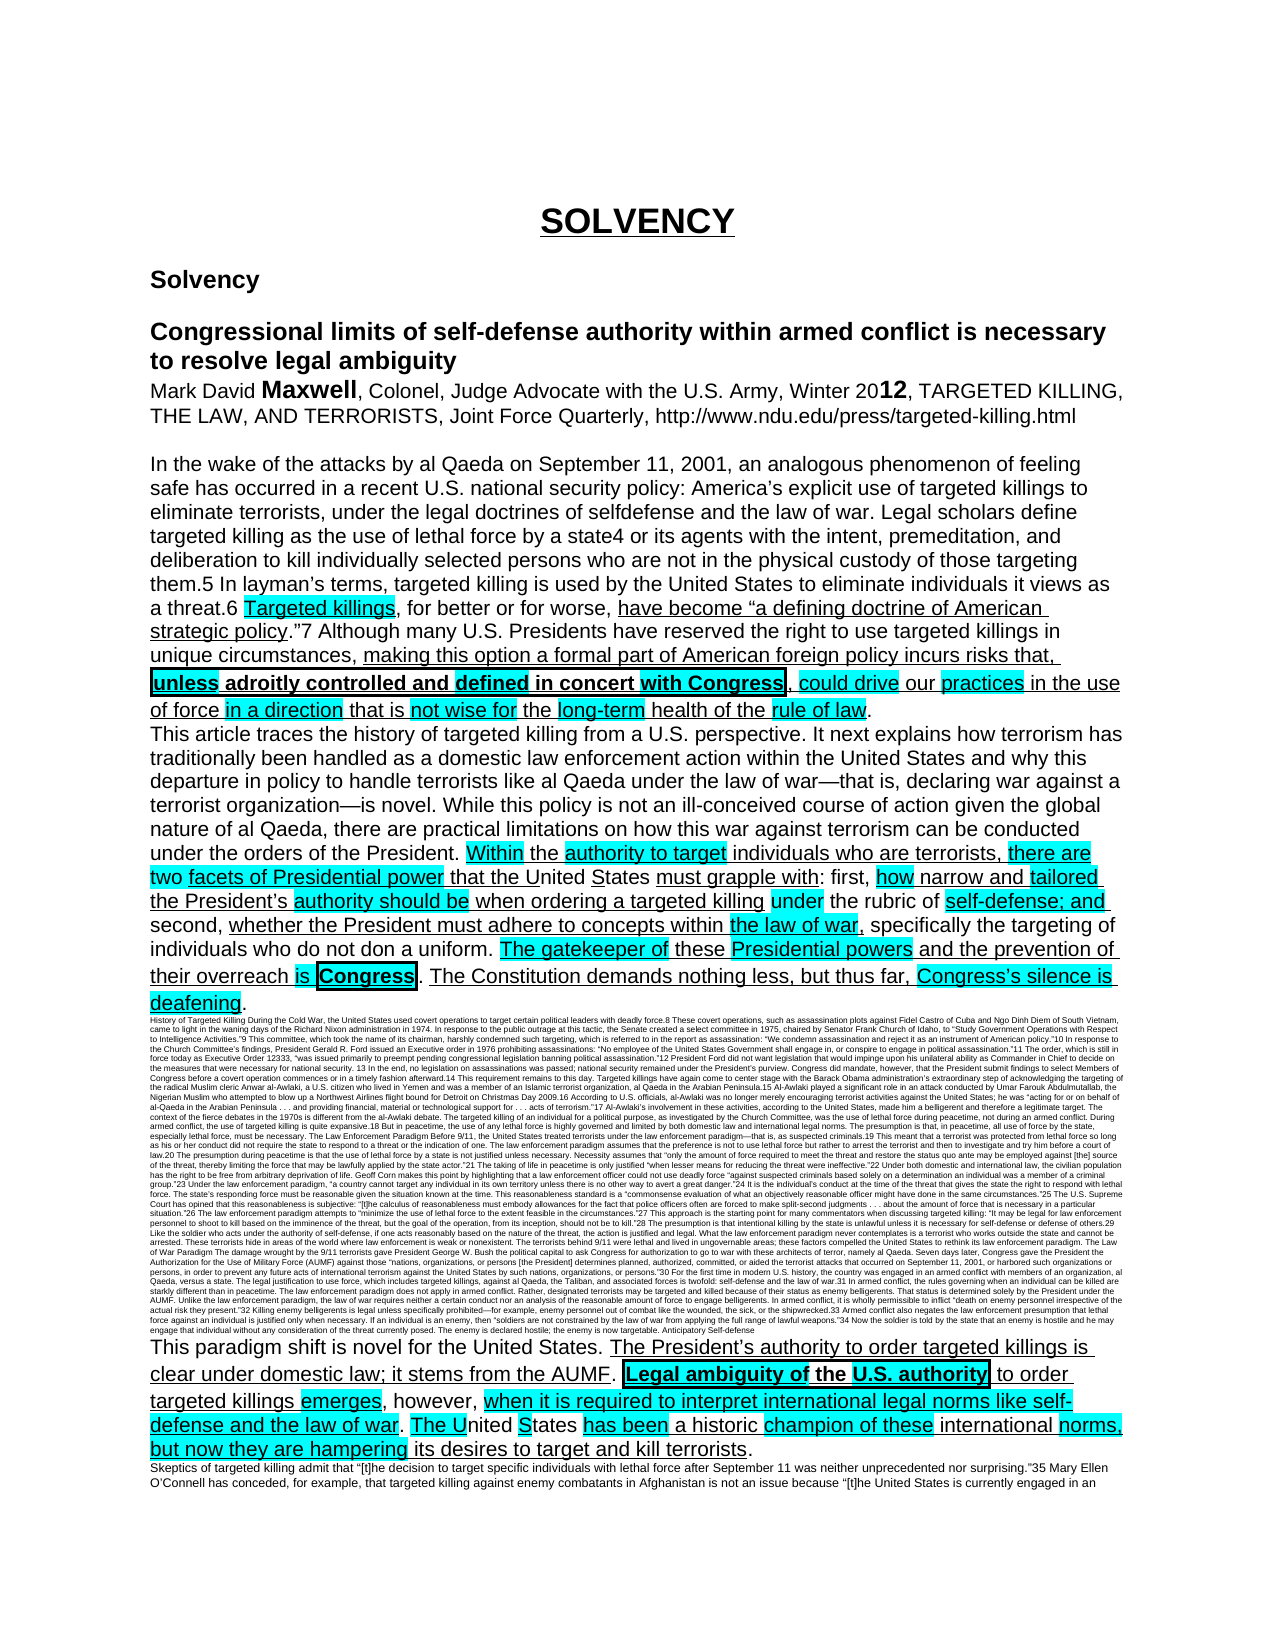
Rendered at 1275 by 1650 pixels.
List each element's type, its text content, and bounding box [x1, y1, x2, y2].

text Congressional limits of self-defense authority within armed conflict is necessary to resolve legal ambiguity [150, 317, 1125, 375]
text Solvency [150, 265, 1125, 293]
text Mark David Maxwell, Colonel, Judge Advocate with the U.S. Army, Winter 2012, TARGETED KILLING, THE LAW, AND TERRORISTS, Joint Force Quarterly, http://www.ndu.edu/press/targeted-killing.html [150, 375, 1125, 428]
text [150, 1461, 1125, 1489]
subtitle solvency [150, 200, 1125, 241]
text In the wake of the attacks by al Qaeda on September 11, 2001, an analogous phenomenon of feeling safe has occurred in a recent U.S. national security policy: America’s explicit use of targeted killings to eliminate terrorists, under the legal doctrines of selfdefense and the law of war. Legal scholars define targeted killing as the use of lethal force by a state4 or its agents with the intent, premeditation, and deliberation to kill individually selected persons who are not in the physical custody of those targeting them.5 In layman’s terms, targeted killing is used by the United States to eliminate individuals it views as a threat.6 Targeted killings, for better or for worse, have become “a defining doctrine of American strategic policy.”7 Although many U.S. Presidents have reserved the right to use targeted killings in unique circumstances, making this option a formal part of American foreign policy incurs risks that, unless adroitly controlled and defined in concert with Congress, could drive our practices in the use of force in a direction that is not wise for the long-term health of the rule of law. [150, 452, 1125, 721]
text This article traces the history of targeted killing from a U.S. perspective. It next explains how terrorism has traditionally been handled as a domestic law enforcement action within the United States and why this departure in policy to handle terrorists like al Qaeda under the law of war—that is, declaring war against a terrorist organization—is novel. While this policy is not an ill-conceived course of action given the global nature of al Qaeda, there are practical limitations on how this war against terrorism can be conducted under the orders of the President. Within the authority to target individuals who are terrorists, there are two facets of Presidential power that the United States must grapple with: first, how narrow and tailored the President’s authority should be when ordering a targeted killing under the rubric of self-defense; and second, whether the President must adhere to concepts within the law of war, specifically the targeting of individuals who do not don a uniform. The gatekeeper of these Presidential powers and the prevention of their overreach is Congress. The Constitution demands nothing less, but thus far, Congress’s silence is deafening. [150, 721, 1125, 1015]
text This paradigm shift is novel for the United States. The President’s authority to order targeted killings is clear under domestic law; it stems from the AUMF. Legal ambiguity of the U.S. authority to order targeted killings emerges, however, when it is required to interpret international legal norms like self-defense and the law of war. The United States has been a historic champion of these international norms, but now they are hampering its desires to target and kill terrorists. [150, 1335, 1125, 1461]
